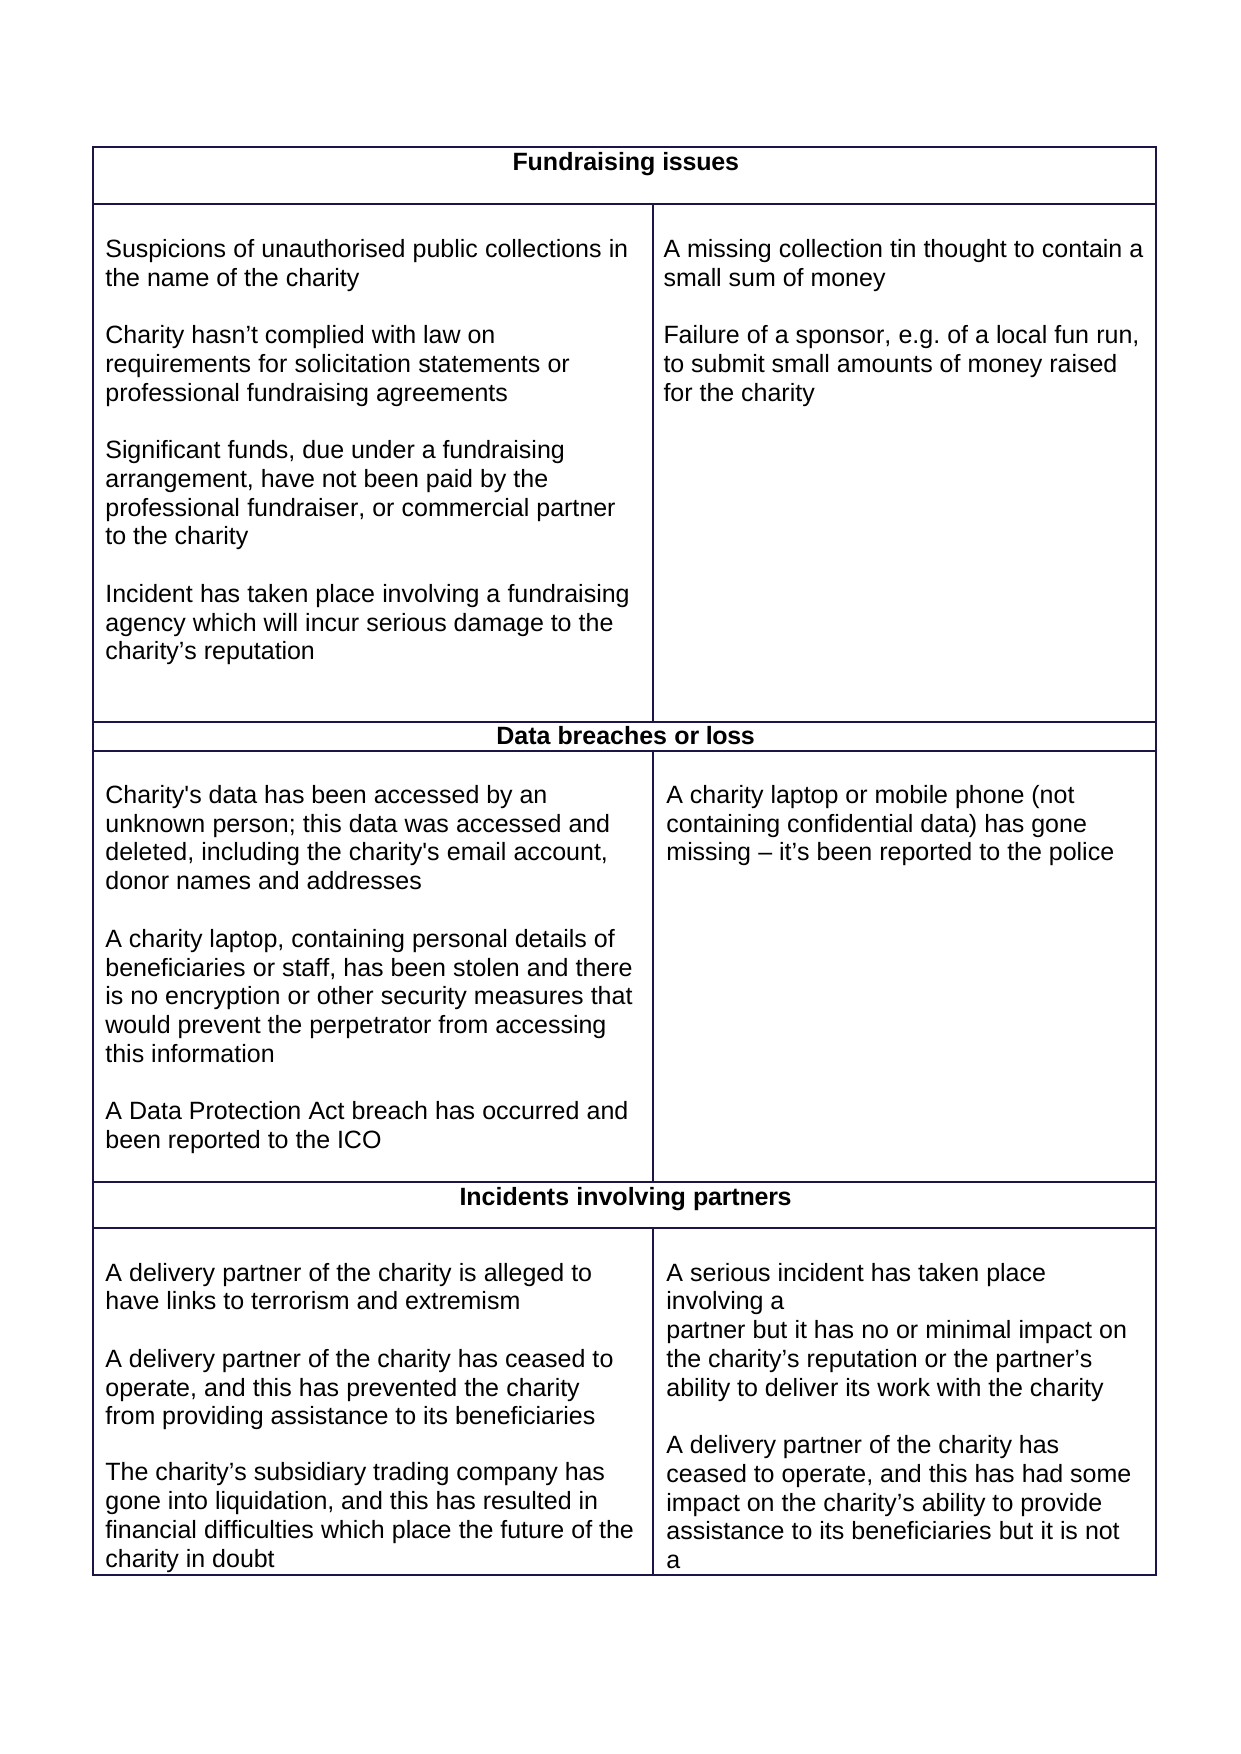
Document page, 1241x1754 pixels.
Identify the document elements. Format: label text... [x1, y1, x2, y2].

table_cell Suspicions of unauthorised public collections in the name of the charity Charity hasn’t complied with law on requirements for solicitation statements or professional fundraising agreements Significant funds, due under a fundraising arrangement, have not been paid by the professional fundraiser, or commercial partner to the charity Incident has taken place involving a fundraising agency which will incur serious damage to the charity’s reputation [94, 205, 652, 721]
table_cell A serious incident has taken place involving a partner but it has no or minimal impact on the charity’s reputation or the partner’s ability to deliver its work with the charity A delivery partner of the charity has ceased to operate, and this has had some impact on the charity’s ability to provide assistance to its beneficiaries but it is not a [654, 1229, 1155, 1574]
table_header Fundraising issues [94, 148, 1155, 203]
table_cell Incidents involving partners [94, 1183, 1155, 1227]
table_cell A missing collection tin thought to contain a small sum of money Failure of a sponsor, e.g. of a local fun run, to submit small amounts of money raised for the charity [654, 205, 1155, 721]
table_cell A charity laptop or mobile phone (not containing confidential data) has gone missing – it’s been reported to the police [654, 752, 1155, 1181]
table_cell Data breaches or loss [94, 723, 1155, 749]
table_cell A delivery partner of the charity is alleged to have links to terrorism and extremism A delivery partner of the charity has ceased to operate, and this has prevented the charity from providing assistance to its beneficiaries The charity’s subsidiary trading company has gone into liquidation, and this has resulted in financial difficulties which place the future of the charity in doubt [94, 1229, 652, 1574]
table_cell Charity's data has been accessed by an unknown person; this data was accessed and deleted, including the charity's email account, donor names and addresses A charity laptop, containing personal details of beneficiaries or staff, has been stolen and there is no encryption or other security measures that would prevent the perpetrator from accessing this information A Data Protection Act breach has occurred and been reported to the ICO [94, 752, 652, 1181]
